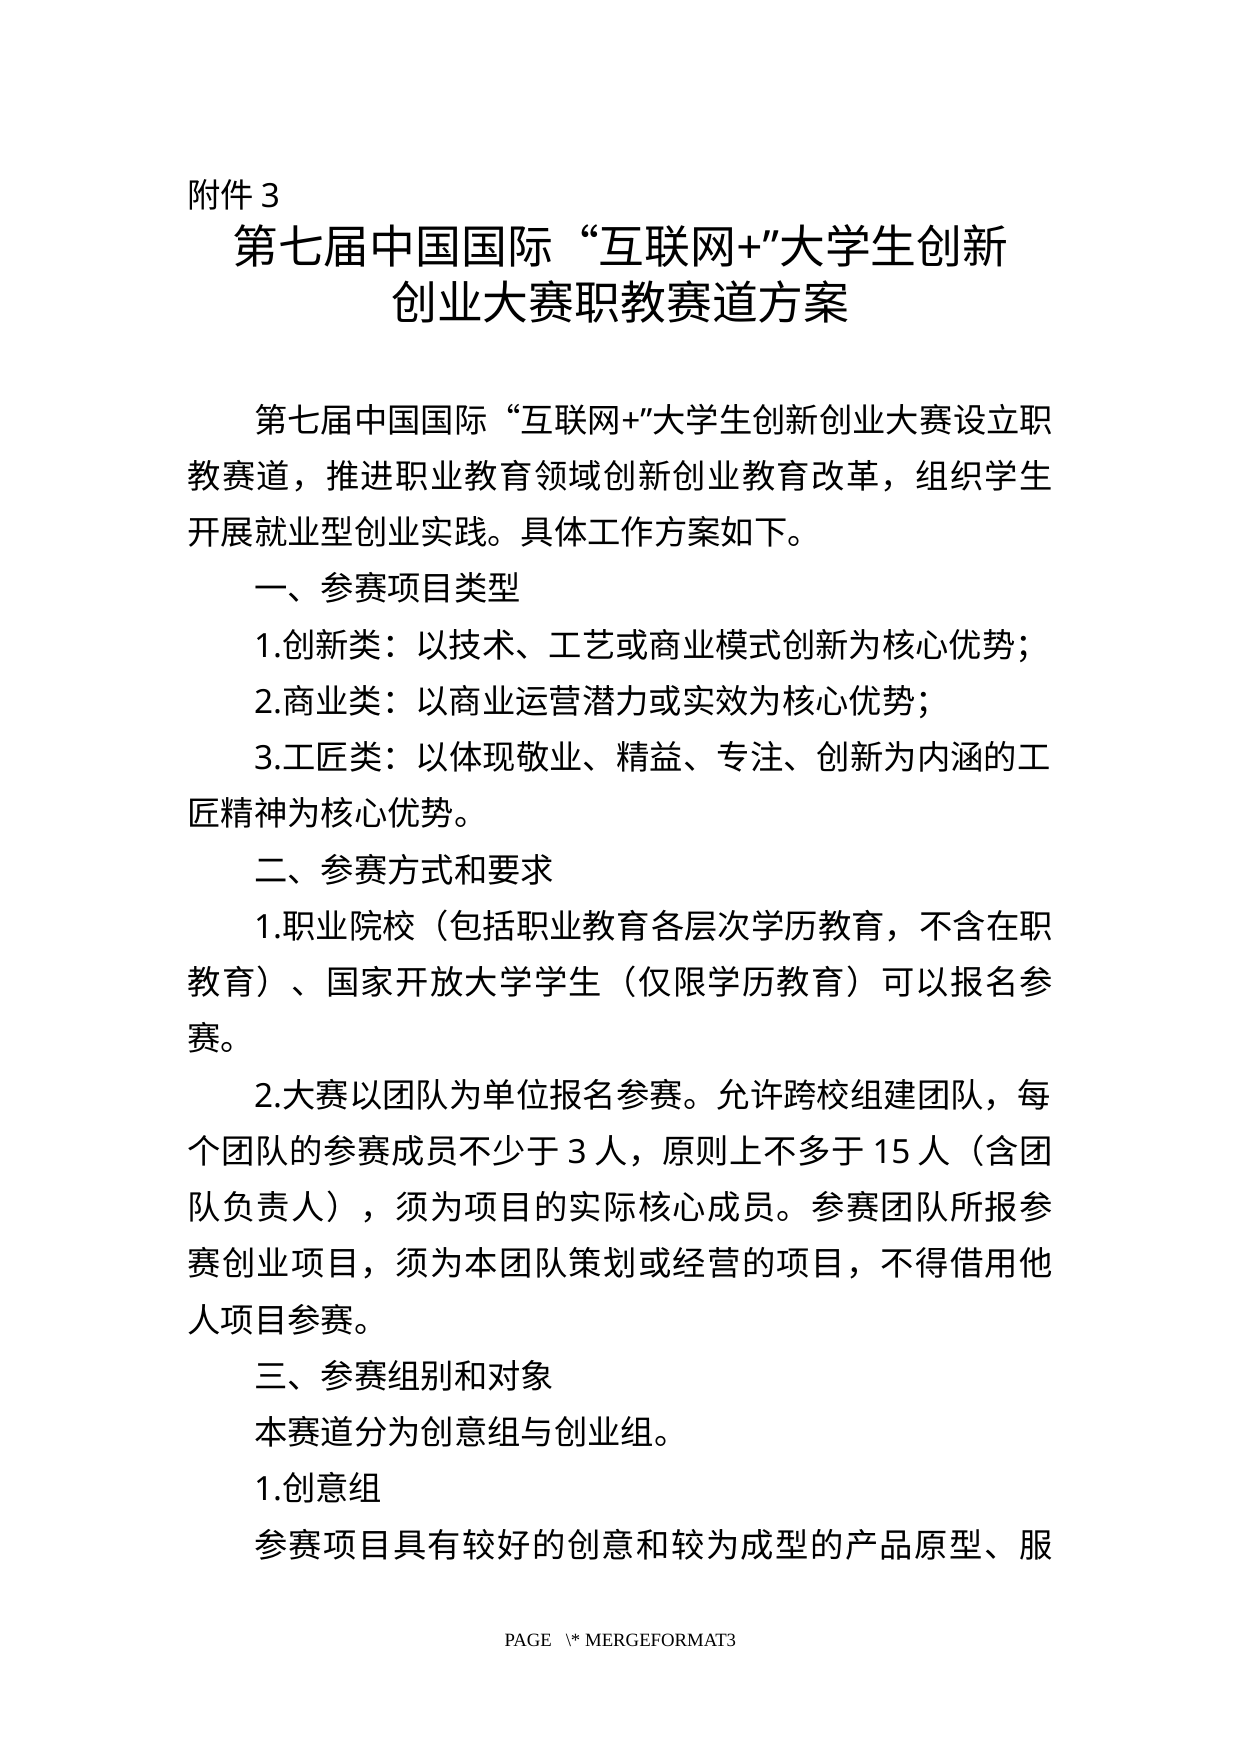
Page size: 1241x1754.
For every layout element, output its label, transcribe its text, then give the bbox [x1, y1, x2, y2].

text 1.职业院校（包括职业教育各层次学历教育，不含在职教育）、国家开放大学学生（仅限学历教育）可以报名参赛。 [187, 893, 1053, 1062]
text 第七届中国国际“互联网+”大学生创新 [187, 218, 1053, 274]
text 创业大赛职教赛道方案 [187, 274, 1053, 331]
text 三、参赛组别和对象 [187, 1343, 1053, 1399]
text 3.工匠类：以体现敬业、精益、专注、创新为内涵的工匠精神为核心优势。 [187, 724, 1053, 837]
text 一、参赛项目类型 [187, 556, 1053, 612]
text 附件3 [187, 162, 1053, 218]
text 1.创意组 [187, 1456, 1053, 1512]
text 2.商业类：以商业运营潜力或实效为核心优势； [187, 668, 1053, 724]
text 第七届中国国际“互联网+”大学生创新创业大赛设立职教赛道，推进职业教育领域创新创业教育改革，组织学生开展就业型创业实践。具体工作方案如下。 [187, 387, 1053, 556]
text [187, 1512, 1053, 1568]
text 2.大赛以团队为单位报名参赛。允许跨校组建团队，每个团队的参赛成员不少于3人，原则上不多于15人（含团队负责人），须为项目的实际核心成员。参赛团队所报参赛创业项目，须为本团队策划或经营的项目，不得借用他人项目参赛。 [187, 1062, 1053, 1343]
text 1.创新类：以技术、工艺或商业模式创新为核心优势； [187, 612, 1053, 668]
text 二、参赛方式和要求 [187, 837, 1053, 893]
text 本赛道分为创意组与创业组。 [187, 1399, 1053, 1456]
